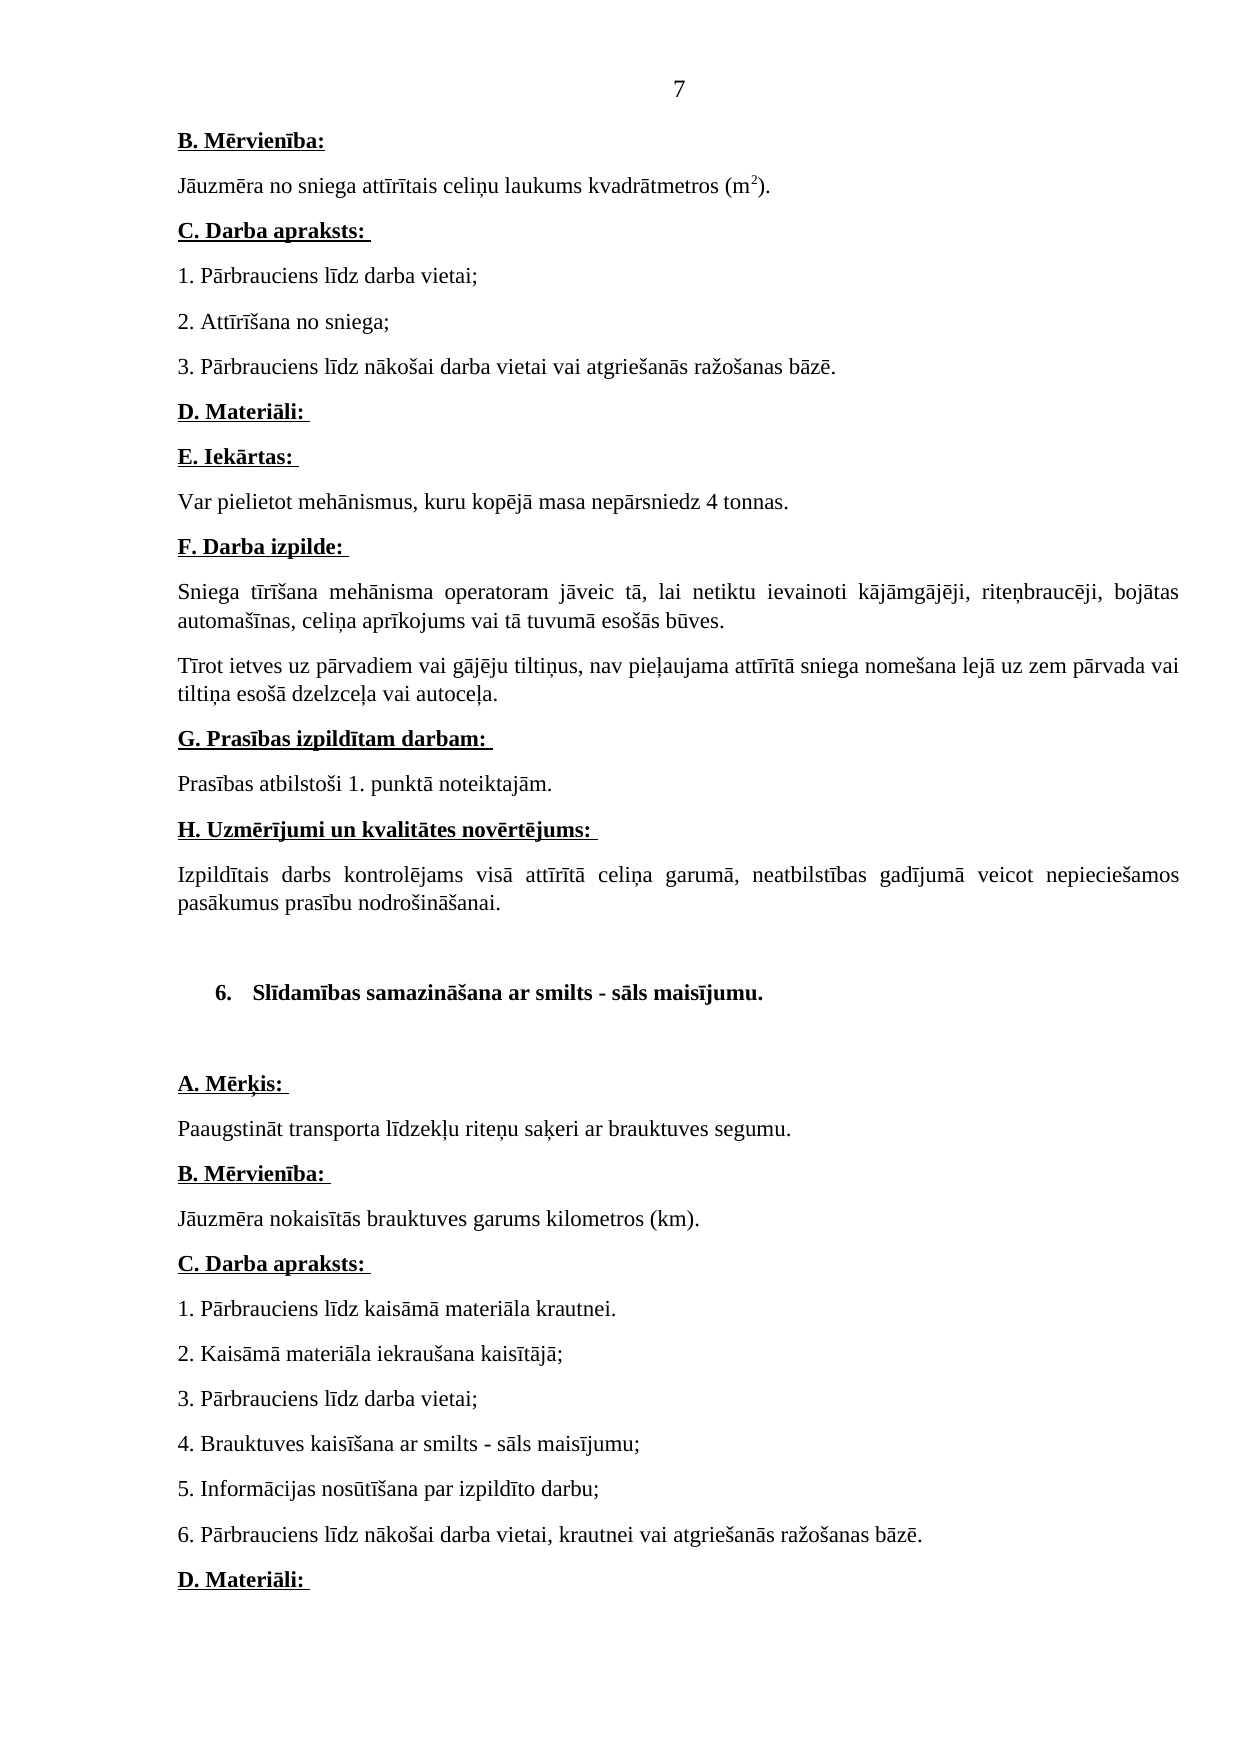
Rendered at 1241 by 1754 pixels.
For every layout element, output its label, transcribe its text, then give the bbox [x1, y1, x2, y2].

text Paaugstināt transporta līdzekļu riteņu saķeri ar brauktuves segumu. [177, 1115, 1181, 1141]
text F. Darba izpilde: [177, 533, 1181, 559]
text Prasības atbilstoši 1. punktā noteiktajām. [177, 771, 1181, 797]
text 1. Pārbrauciens līdz darba vietai; [177, 263, 1181, 289]
text 3. Pārbrauciens līdz darba vietai; [177, 1385, 1181, 1412]
text B. Mērvienība: [177, 127, 1181, 154]
text 6. Pārbrauciens līdz nākošai darba vietai, krautnei vai atgriešanās ražošanas bāzē. [177, 1521, 1181, 1547]
text 5. Informācijas nosūtīšana par izpildīto darbu; [177, 1476, 1181, 1502]
text Izpildītais darbs kontrolējams visā attīrītā celiņa garumā, neatbilstības gadījumā veicot nepieciešamos pasākumus prasību nodrošināšanai. [177, 861, 1181, 916]
text A. Mērķis: [177, 1069, 1181, 1096]
text Var pielietot mehānismus, kuru kopējā masa nepārsniedz 4 tonnas. [177, 488, 1181, 514]
text 4. Brauktuves kaisīšana ar smilts - sāls maisījumu; [177, 1430, 1181, 1457]
text D. Materiāli: [177, 1566, 1181, 1592]
text Tīrot ietves uz pārvadiem vai gājēju tiltiņus, nav pieļaujama attīrītā sniega nomešana lejā uz zem pārvada vai tiltiņa esošā dzelzceļa vai autoceļa. [177, 652, 1181, 707]
text H. Uzmērījumi un kvalitātes novērtējums: [177, 816, 1181, 842]
text 3. Pārbrauciens līdz nākošai darba vietai vai atgriešanās ražošanas bāzē. [177, 353, 1181, 379]
text Sniega tīrīšana mehānisma operatoram jāveic tā, lai netiktu ievainoti kājāmgājēji, riteņbraucēji, bojātas automašīnas, celiņa aprīkojums vai tā tuvumā esošās būves. [177, 578, 1181, 633]
text D. Materiāli: [177, 398, 1181, 424]
text Jāuzmēra nokaisītās brauktuves garums kilometros (km). [177, 1205, 1181, 1231]
text G. Prasības izpildītam darbam: [177, 725, 1181, 752]
list Slīdamības samazināšana ar smilts - sāls maisījumu. [215, 979, 1181, 1006]
text C. Darba apraksts: [177, 1250, 1181, 1276]
text 1. Pārbrauciens līdz kaisāmā materiāla krautnei. [177, 1295, 1181, 1321]
text B. Mērvienība: [177, 1160, 1181, 1186]
text C. Darba apraksts: [177, 217, 1181, 244]
text E. Iekārtas: [177, 443, 1181, 469]
text 2. Attīrīšana no sniega; [177, 308, 1181, 334]
text 2. Kaisāmā materiāla iekraušana kaisītājā; [177, 1340, 1181, 1367]
text Jāuzmēra no sniega attīrītais celiņu laukums kvadrātmetros (m2). [177, 172, 1181, 199]
